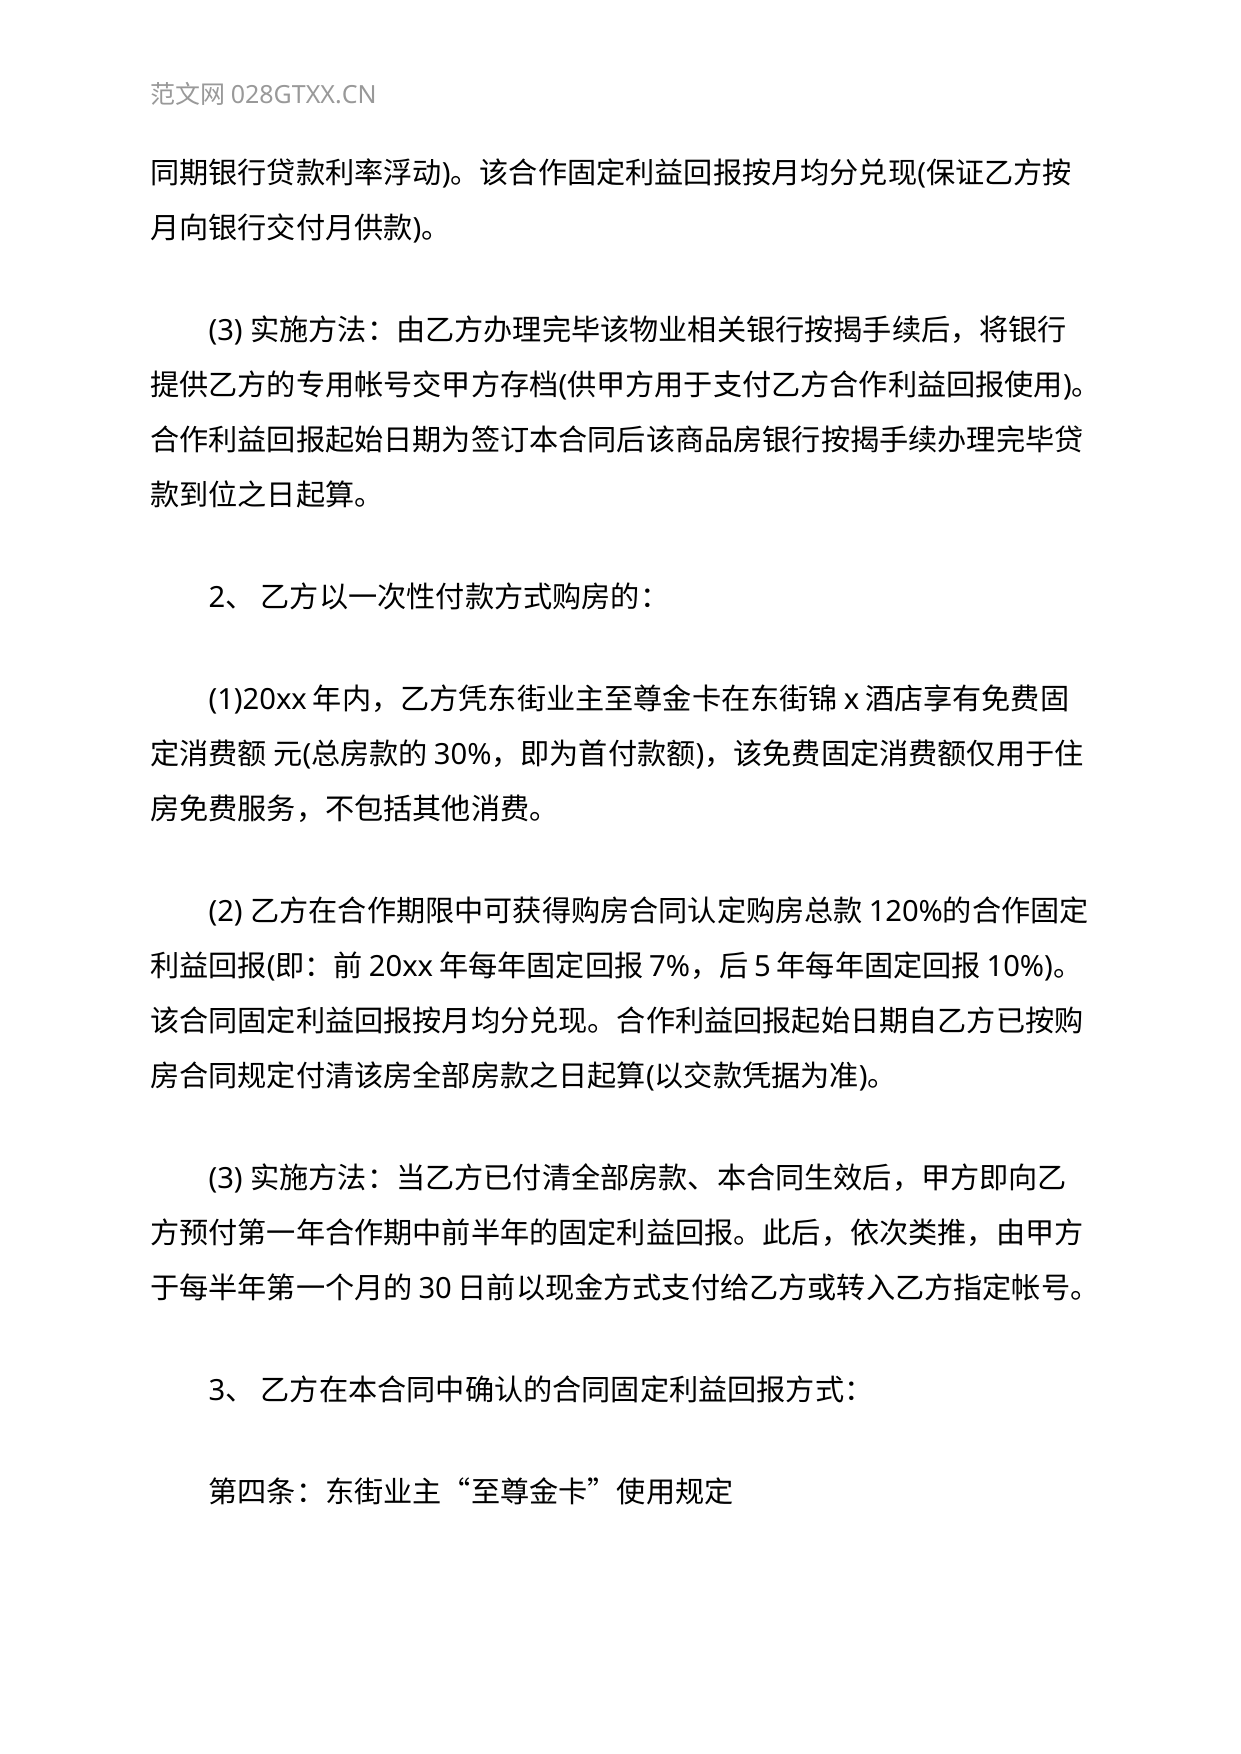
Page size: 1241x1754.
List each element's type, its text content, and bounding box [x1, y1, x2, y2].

text (2) 乙方在合作期限中可获得购房合同认定购房总款120%的合作固定利益回报(即：前20xx年每年固定回报7%，后5年每年固定回报10%)。该合同固定利益回报按月均分兑现。合作利益回报起始日期自乙方已按购房合同规定付清该房全部房款之日起算(以交款凭据为准)。 [150, 887, 1090, 1095]
text (3) 实施方法：由乙方办理完毕该物业相关银行按揭手续后，将银行提供乙方的专用帐号交甲方存档(供甲方用于支付乙方合作利益回报使用)。合作利益回报起始日期为签订本合同后该商品房银行按揭手续办理完毕贷款到位之日起算。 [150, 307, 1090, 514]
text 2、 乙方以一次性付款方式购房的： [150, 574, 1090, 616]
text (3) 实施方法：当乙方已付清全部房款、本合同生效后，甲方即向乙方预付第一年合作期中前半年的固定利益回报。此后，依次类推，由甲方于每半年第一个月的30日前以现金方式支付给乙方或转入乙方指定帐号。 [150, 1154, 1090, 1307]
text 第四条：东街业主“至尊金卡”使用规定 [150, 1468, 1090, 1510]
text 3、 乙方在本合同中确认的合同固定利益回报方式： [150, 1366, 1090, 1408]
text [150, 150, 1090, 247]
text (1)20xx年内，乙方凭东街业主至尊金卡在东街锦x酒店享有免费固定消费额 元(总房款的30%，即为首付款额)，该免费固定消费额仅用于住房免费服务，不包括其他消费。 [150, 676, 1090, 828]
